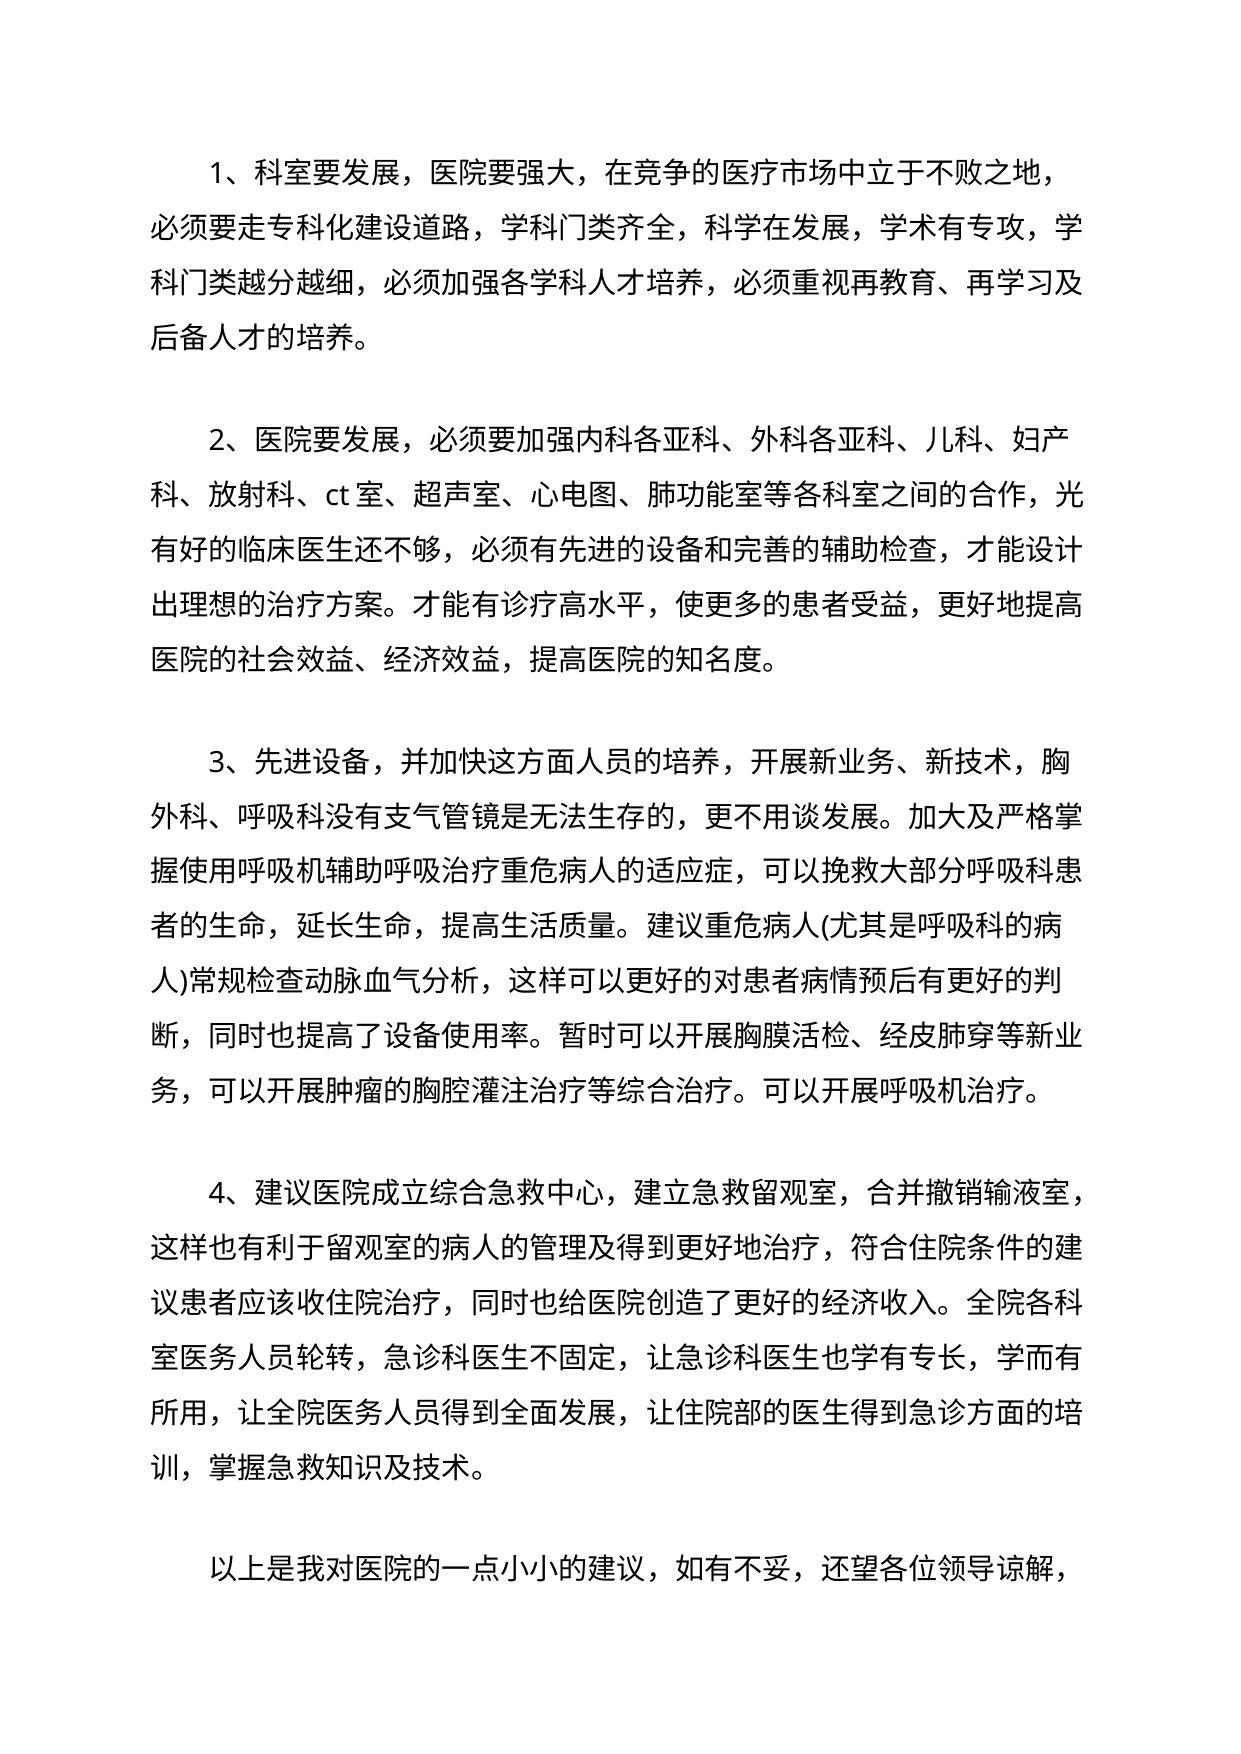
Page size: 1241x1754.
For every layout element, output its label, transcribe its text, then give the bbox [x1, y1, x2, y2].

text 2、医院要发展，必须要加强内科各亚科、外科各亚科、儿科、妇产科、放射科、ct室、超声室、心电图、肺功能室等各科室之间的合作，光有好的临床医生还不够，必须有先进的设备和完善的辅助检查，才能设计出理想的治疗方案。才能有诊疗高水平，使更多的患者受益，更好地提高医院的社会效益、经济效益，提高医院的知名度。 [150, 417, 1090, 679]
text 1、科室要发展，医院要强大，在竞争的医疗市场中立于不败之地，必须要走专科化建设道路，学科门类齐全，科学在发展，学术有专攻，学科门类越分越细，必须加强各学科人才培养，必须重视再教育、再学习及后备人才的培养。 [150, 150, 1090, 357]
text 4、建议医院成立综合急救中心，建立急救留观室，合并撤销输液室，这样也有利于留观室的病人的管理及得到更好地治疗，符合住院条件的建议患者应该收住院治疗，同时也给医院创造了更好的经济收入。全院各科室医务人员轮转，急诊科医生不固定，让急诊科医生也学有专长，学而有所用，让全院医务人员得到全面发展，让住院部的医生得到急诊方面的培训，掌握急救知识及技术。 [150, 1169, 1090, 1486]
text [150, 1546, 1090, 1588]
text 3、先进设备，并加快这方面人员的培养，开展新业务、新技术，胸外科、呼吸科没有支气管镜是无法生存的，更不用谈发展。加大及严格掌握使用呼吸机辅助呼吸治疗重危病人的适应症，可以挽救大部分呼吸科患者的生命，延长生命，提高生活质量。建议重危病人(尤其是呼吸科的病人)常规检查动脉血气分析，这样可以更好的对患者病情预后有更好的判断，同时也提高了设备使用率。暂时可以开展胸膜活检、经皮肺穿等新业务，可以开展肿瘤的胸腔灌注治疗等综合治疗。可以开展呼吸机治疗。 [150, 738, 1090, 1110]
